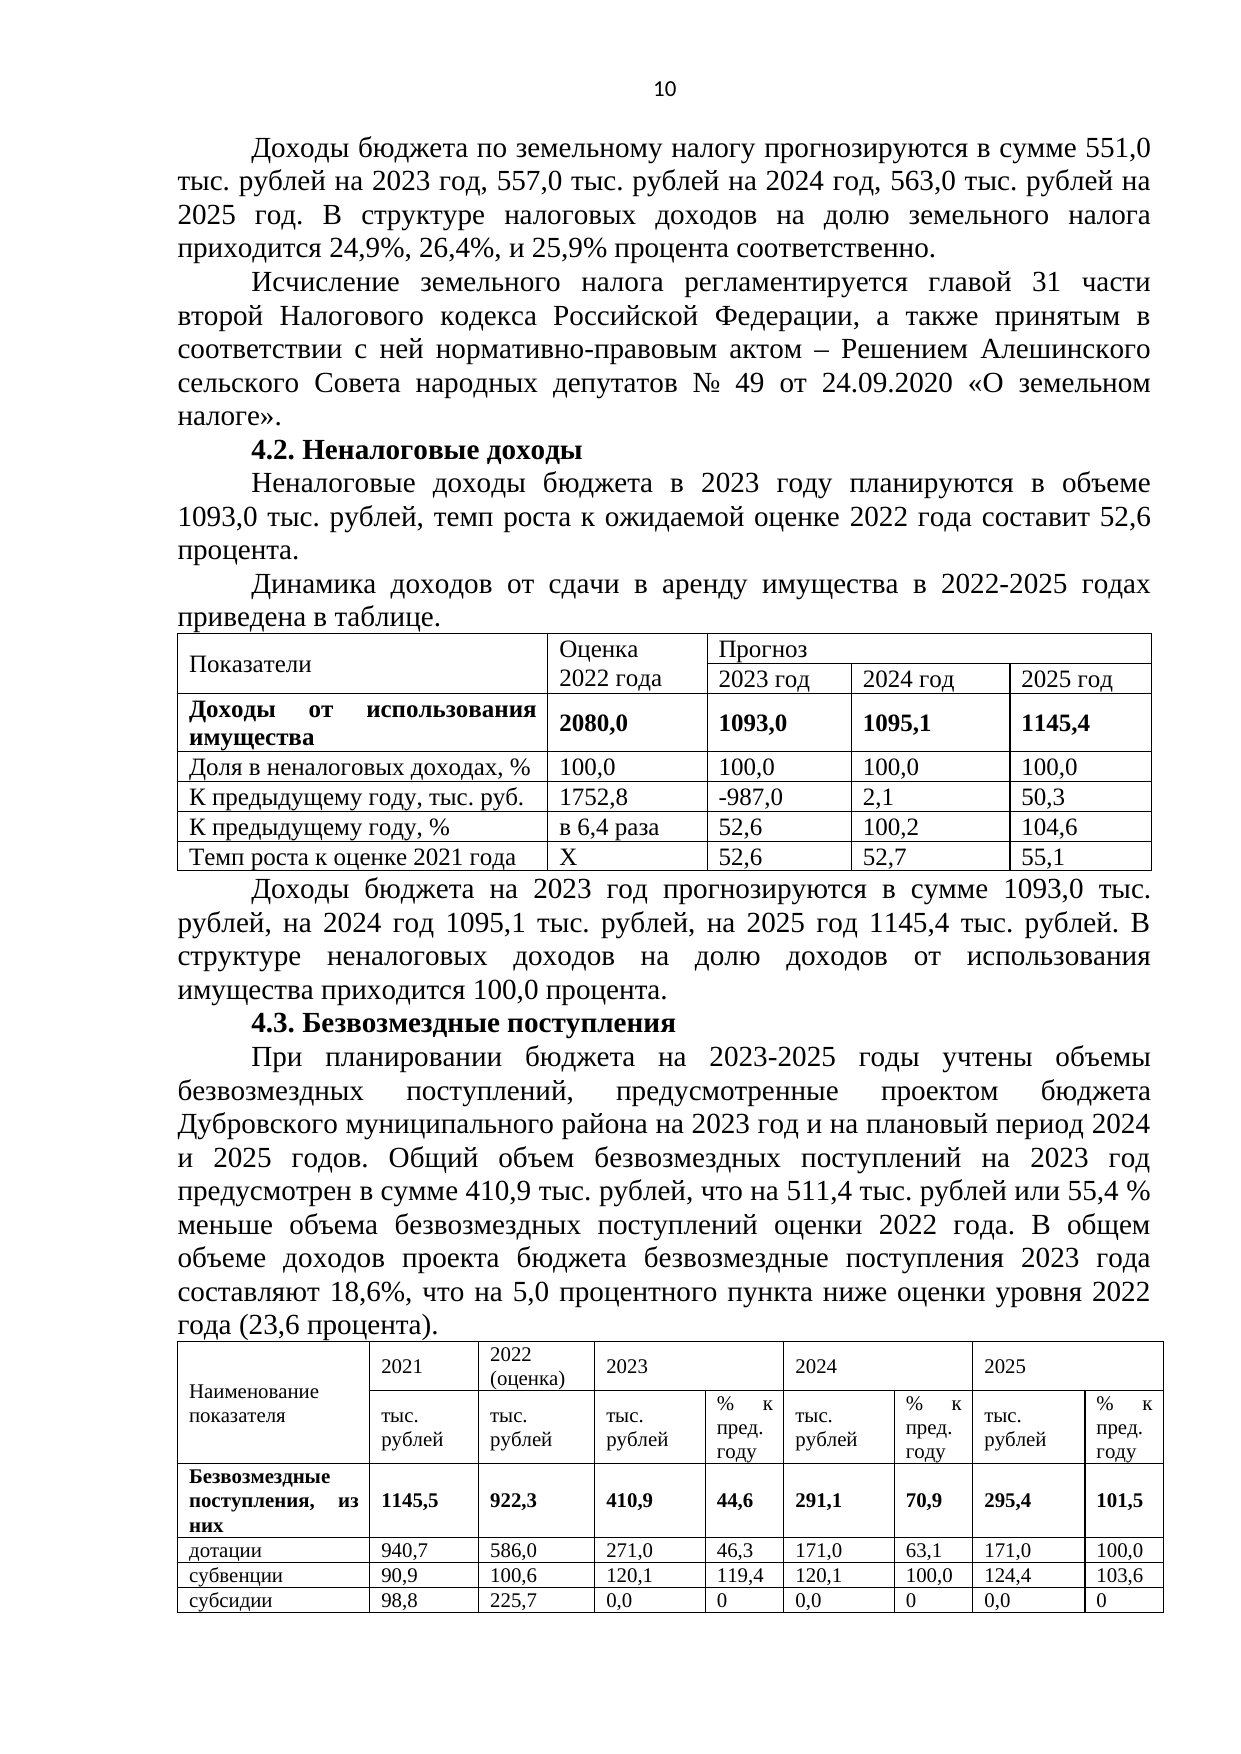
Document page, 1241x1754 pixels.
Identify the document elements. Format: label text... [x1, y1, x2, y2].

table_cell К предыдущему году, % [178, 812, 547, 841]
table_cell 55,1 [1011, 842, 1151, 870]
table_cell 44,6 [706, 1464, 783, 1537]
table_cell 90,9 [370, 1563, 478, 1587]
text Доходы бюджета на 2023 год прогнозируются в сумме 1093,0 тыс. рублей, на 2024 год 1095,1 тыс. рублей, на 2025 год 1145,4 тыс. рублей. В структуре неналоговых доходов на долю доходов от использования имущества приходится 100,0 процента. [177, 871, 1152, 1006]
text Доходы бюджета по земельному налогу прогнозируются в сумме 551,0 тыс. рублей на 2023 год, 557,0 тыс. рублей на 2024 год, 563,0 тыс. рублей на 2025 год. В структуре налоговых доходов на долю земельного налога приходится 24,9%, 26,4%, и 25,9% процента соответственно. [177, 130, 1152, 264]
table_cell % к пред. году [1086, 1391, 1163, 1463]
table_cell 291,1 [784, 1464, 894, 1537]
table_cell дотации [178, 1538, 369, 1562]
table_cell Доля в неналоговых доходах, % [178, 752, 547, 781]
table_cell 98,8 [370, 1588, 478, 1612]
table_cell 1145,4 [1011, 694, 1151, 751]
table_cell 103,6 [1086, 1563, 1163, 1587]
table_cell 0,0 [595, 1588, 705, 1612]
table_cell 100,6 [479, 1563, 594, 1587]
table_cell % к пред. году [706, 1391, 783, 1463]
table_cell тыс. рублей [370, 1391, 478, 1463]
table_cell 2024 год [852, 664, 1009, 693]
table_header Оценка 2022 года [548, 634, 707, 693]
table_cell 410,9 [595, 1464, 705, 1537]
table_cell 100,0 [852, 752, 1009, 781]
table_cell 104,6 [1011, 812, 1151, 841]
table_cell 0,0 [784, 1588, 894, 1612]
table_header 2022 (оценка) [479, 1342, 594, 1390]
table_cell 52,6 [708, 812, 851, 841]
table_cell -987,0 [708, 782, 851, 811]
table_cell 1752,8 [548, 782, 707, 811]
table_cell субвенции [178, 1563, 369, 1587]
table_cell 100,0 [895, 1563, 972, 1587]
table_header 2025 [973, 1342, 1163, 1390]
table_cell 940,7 [370, 1538, 478, 1562]
table_cell 171,0 [784, 1538, 894, 1562]
table_cell Х [548, 842, 707, 870]
table_cell тыс. рублей [479, 1391, 594, 1463]
table_cell % к пред. году [895, 1391, 972, 1463]
table_header 2021 [370, 1342, 478, 1390]
table_header 2023 [595, 1342, 783, 1390]
table_cell 1095,1 [852, 694, 1009, 751]
table_cell 100,0 [708, 752, 851, 781]
table_cell 1145,5 [370, 1464, 478, 1537]
table_cell в 6,4 раза [548, 812, 707, 841]
table_cell 70,9 [895, 1464, 972, 1537]
table_cell 2,1 [852, 782, 1009, 811]
table_cell Безвозмездные поступления, из них [178, 1464, 369, 1537]
table_cell Темп роста к оценке 2021 года [178, 842, 547, 870]
table_cell тыс. рублей [973, 1391, 1084, 1463]
text 4.2. Неналоговые доходы [177, 432, 1152, 465]
text Динамика доходов от сдачи в аренду имущества в 2022-2025 годах приведена в таблице. [177, 566, 1152, 633]
table_cell 922,3 [479, 1464, 594, 1537]
text Исчисление земельного налога регламентируется главой 31 части второй Налогового кодекса Российской Федерации, а также принятым в соответствии с ней нормативно-правовым актом – Решением Алешинского сельского Совета народных депутатов № 49 от 24.09.2020 «О земельном налоге». [177, 264, 1152, 432]
table_cell тыс. рублей [595, 1391, 705, 1463]
table_cell 50,3 [1011, 782, 1151, 811]
table_header Показатели [178, 634, 547, 693]
text Неналоговые доходы бюджета в 2023 году планируются в объеме 1093,0 тыс. рублей, темп роста к ожидаемой оценке 2022 года составит 52,6 процента. [177, 465, 1152, 566]
table_cell 100,0 [1086, 1538, 1163, 1562]
table_cell 171,0 [973, 1538, 1084, 1562]
table_cell 1093,0 [708, 694, 851, 751]
table_cell 52,6 [708, 842, 851, 870]
table_cell 46,3 [706, 1538, 783, 1562]
table_cell 100,2 [852, 812, 1009, 841]
table_cell 0,0 [973, 1588, 1084, 1612]
table_cell 586,0 [479, 1538, 594, 1562]
table_header 2024 [784, 1342, 972, 1390]
table_cell 2080,0 [548, 694, 707, 751]
table_cell 271,0 [595, 1538, 705, 1562]
table_header Наименование показателя [178, 1342, 369, 1463]
table_cell 120,1 [784, 1563, 894, 1587]
table_cell 101,5 [1086, 1464, 1163, 1537]
table_cell К предыдущему году, тыс. руб. [178, 782, 547, 811]
table_cell 120,1 [595, 1563, 705, 1587]
table_cell 119,4 [706, 1563, 783, 1587]
table_cell 295,4 [973, 1464, 1084, 1537]
table_header Прогноз [708, 634, 1151, 663]
table_cell 124,4 [973, 1563, 1084, 1587]
table_cell субсидии [178, 1588, 369, 1612]
table_cell 2023 год [708, 664, 851, 693]
table_cell 0 [706, 1588, 783, 1612]
table_cell 2025 год [1011, 664, 1151, 693]
table_cell 100,0 [548, 752, 707, 781]
text При планировании бюджета на 2023-2025 годы учтены объемы безвозмездных поступлений, предусмотренные проектом бюджета Дубровского муниципального района на 2023 год и на плановый период 2024 и 2025 годов. Общий объем безвозмездных поступлений на 2023 год предусмотрен в сумме 410,9 тыс. рублей, что на 511,4 тыс. рублей или 55,4 % меньше объема безвозмездных поступлений оценки 2022 года. В общем объеме доходов проекта бюджета безвозмездные поступления 2023 года составляют 18,6%, что на 5,0 процентного пункта ниже оценки уровня 2022 года (23,6 процента). [177, 1039, 1152, 1341]
table_cell 63,1 [895, 1538, 972, 1562]
table_cell 0 [1086, 1588, 1163, 1612]
table_cell 0 [895, 1588, 972, 1612]
table_cell тыс. рублей [784, 1391, 894, 1463]
table_cell 52,7 [852, 842, 1009, 870]
table_cell Доходы от использования имущества [178, 694, 547, 751]
table_cell 225,7 [479, 1588, 594, 1612]
text 4.3. Безвозмездные поступления [177, 1006, 1152, 1039]
table_cell 100,0 [1011, 752, 1151, 781]
